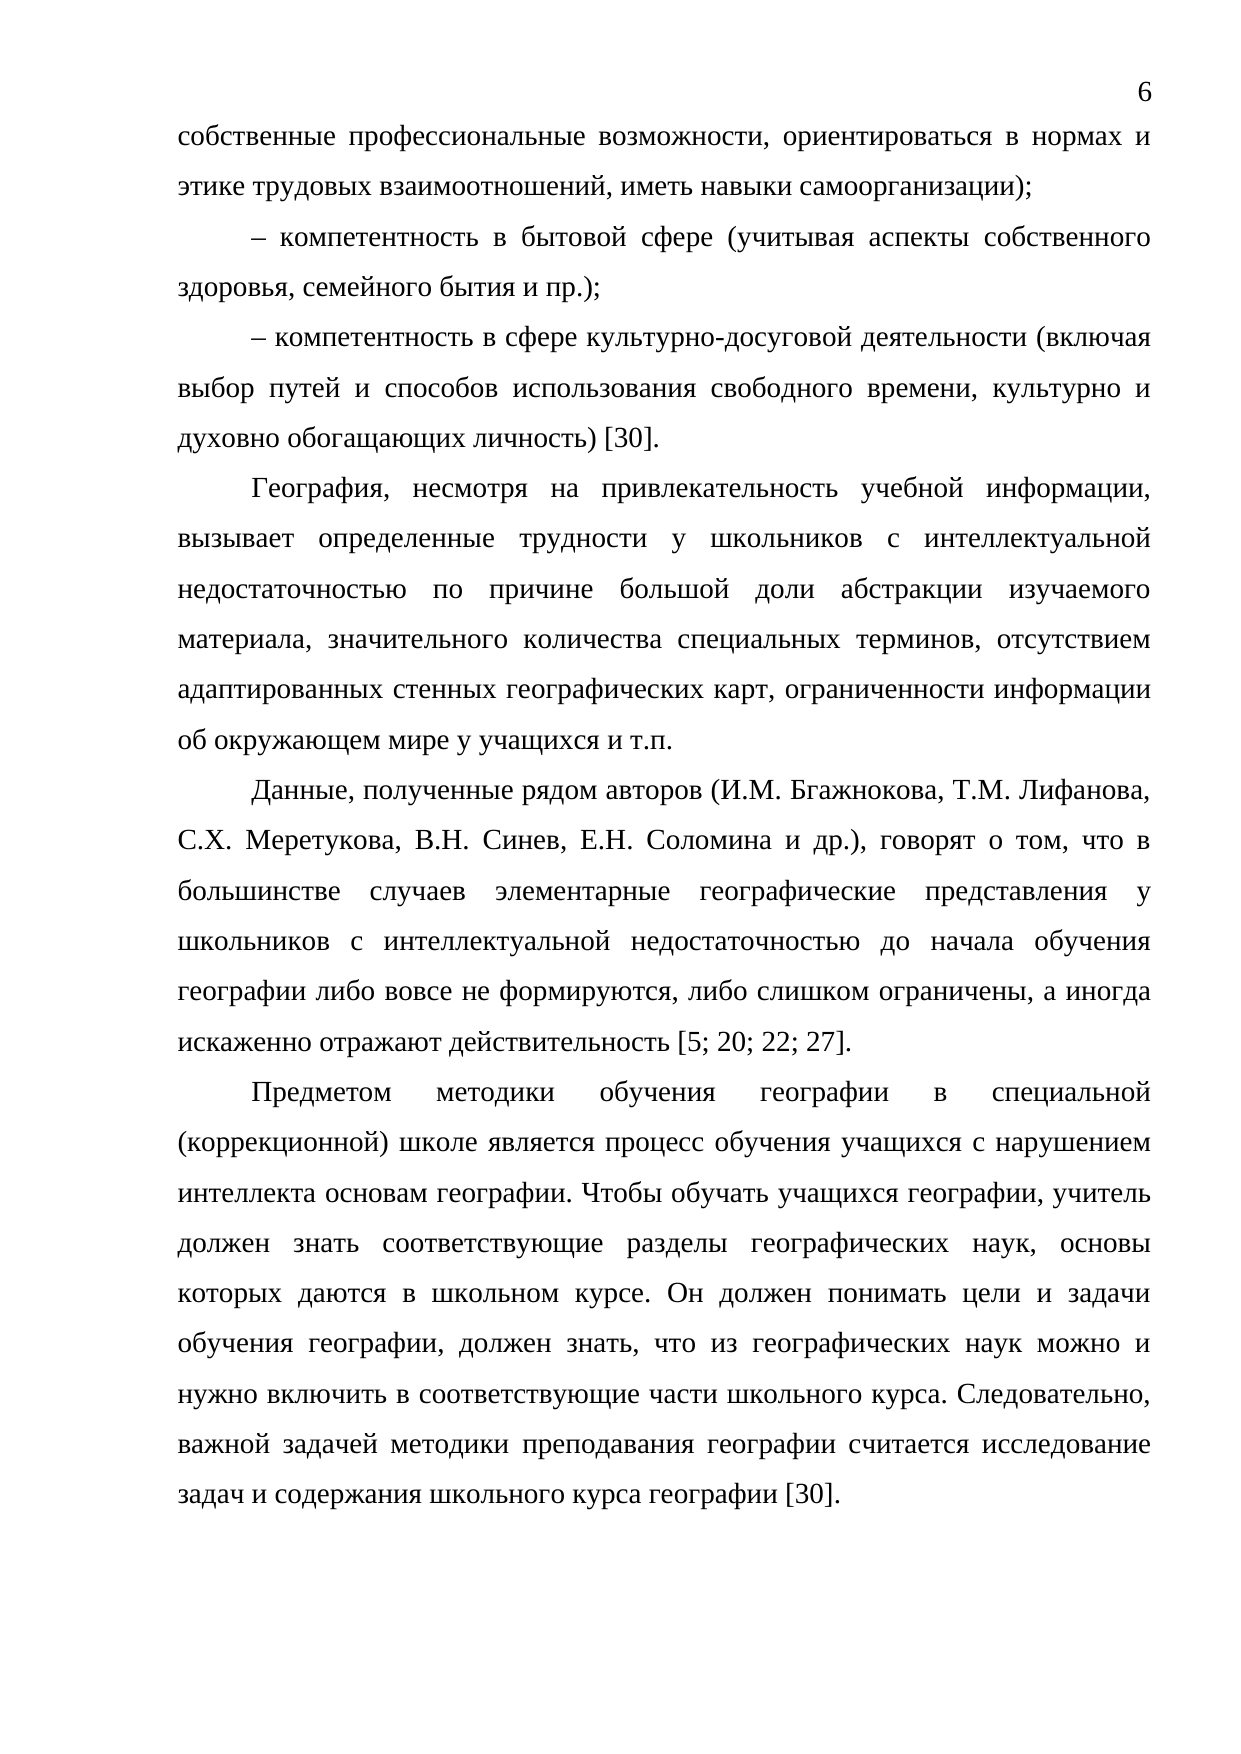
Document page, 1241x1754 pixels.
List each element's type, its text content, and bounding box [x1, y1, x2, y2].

text – компетентность в бытовой сфере (учитывая аспекты собственного здоровья, семейного бытия и пр.); [177, 219, 1152, 303]
text – компетентность в сфере культурно-досуговой деятельности (включая выбор путей и способов использования свободного времени, культурно и духовно обогащающих личность) [30]. [177, 319, 1152, 453]
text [177, 118, 1152, 202]
text Данные, полученные рядом авторов (И.М. Бгажнокова, Т.М. Лифанова, С.Х. Меретукова, В.Н. Синев, Е.Н. Соломина и др.), говорят о том, что в большинстве случаев элементарные географические представления у школьников с интеллектуальной недостаточностью до начала обучения географии либо вовсе не формируются, либо слишком ограничены, а иногда искаженно отражают действительность [5; 20; 22; 27]. [177, 772, 1152, 1057]
text Предметом методики обучения географии в специальной (коррекционной) школе является процесс обучения учащихся с нарушением интеллекта основам географии. Чтобы обучать учащихся географии, учитель должен знать соответствующие разделы географических наук, основы которых даются в школьном курсе. Он должен понимать цели и задачи обучения географии, должен знать, что из географических наук можно и нужно включить в соответствующие части школьного курса. Следовательно, важной задачей методики преподавания географии считается исследование задач и содержания школьного курса географии [30]. [177, 1074, 1152, 1510]
text География, несмотря на привлекательность учебной информации, вызывает определенные трудности у школьников с интеллектуальной недостаточностью по причине большой доли абстракции изучаемого материала, значительного количества специальных терминов, отсутствием адаптированных стенных географических карт, ограниченности информации об окружающем мире у учащихся и т.п. [177, 470, 1152, 755]
